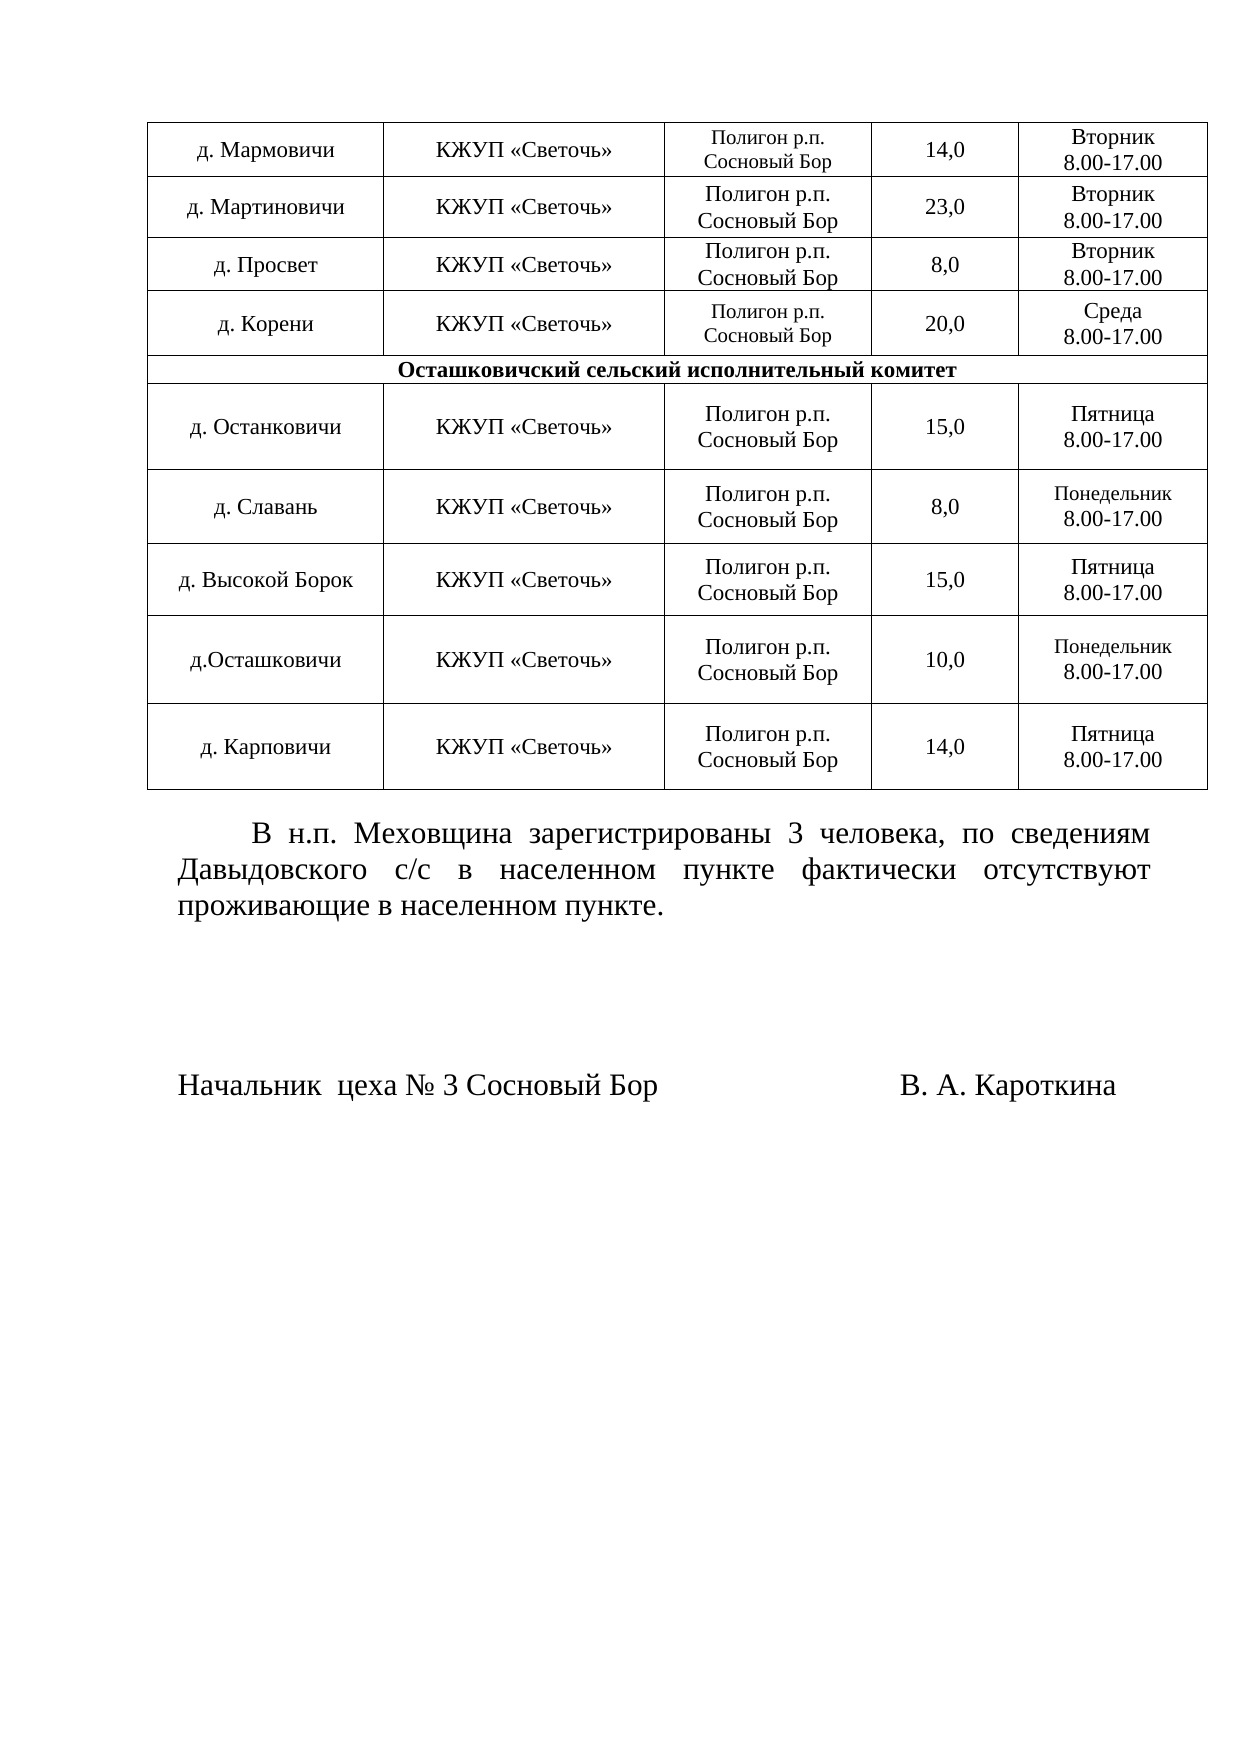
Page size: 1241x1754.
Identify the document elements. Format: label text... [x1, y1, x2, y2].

table_cell д.Осташковичи [148, 616, 383, 702]
table_cell Пятница 8.00-17.00 [1019, 384, 1207, 469]
table_cell 15,0 [872, 384, 1018, 469]
table_cell КЖУП «Светочь» [384, 704, 664, 789]
table_cell КЖУП «Светочь» [384, 384, 664, 469]
table_cell 23,0 [872, 177, 1018, 237]
table_cell д. Мармовичи [148, 123, 383, 176]
table_cell КЖУП «Светочь» [384, 238, 664, 290]
table_cell д. Корени [148, 291, 383, 355]
table_cell Полигон р.п. Сосновый Бор [665, 616, 871, 702]
table_cell д. Просвет [148, 238, 383, 290]
table_cell 20,0 [872, 291, 1018, 355]
table_cell КЖУП «Светочь» [384, 544, 664, 615]
table_cell 14,0 [872, 704, 1018, 789]
table_cell Вторник 8.00-17.00 [1019, 177, 1207, 237]
text Начальник цеха № 3 Сосновый Бор В. А. Кароткина [177, 1066, 1152, 1102]
table_cell 14,0 [872, 123, 1018, 176]
table_cell 10,0 [872, 616, 1018, 702]
table_cell Полигон р.п. Сосновый Бор [665, 470, 871, 543]
table_cell Вторник 8.00-17.00 [1019, 238, 1207, 290]
table_cell Полигон р.п. Сосновый Бор [665, 177, 871, 237]
table_cell КЖУП «Светочь» [384, 123, 664, 176]
table_cell Полигон р.п. Сосновый Бор [665, 238, 871, 290]
table_cell д. Мартиновичи [148, 177, 383, 237]
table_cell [665, 123, 871, 176]
table_cell КЖУП «Светочь» [384, 291, 664, 355]
table_cell 8,0 [872, 470, 1018, 543]
table_cell Полигон р.п. Сосновый Бор [665, 544, 871, 615]
table_cell д. Останковичи [148, 384, 383, 469]
table_cell 15,0 [872, 544, 1018, 615]
table_cell КЖУП «Светочь» [384, 616, 664, 702]
table_cell Понедельник 8.00-17.00 [1019, 470, 1207, 543]
table_cell Среда 8.00-17.00 [1019, 291, 1207, 355]
table_cell д. Высокой Борок [148, 544, 383, 615]
table_cell Полигон р.п. Сосновый Бор [665, 704, 871, 789]
table_cell д. Славань [148, 470, 383, 543]
table_cell Полигон р.п. Сосновый Бор [665, 291, 871, 355]
text В н.п. Меховщина зарегистрированы 3 человека, по сведениям Давыдовского с/с в населенном пункте фактически отсутствуют проживающие в населенном пункте. [177, 814, 1152, 922]
table_cell Пятница 8.00-17.00 [1019, 704, 1207, 789]
table_cell Вторник 8.00-17.00 [1019, 123, 1207, 176]
table_cell 8,0 [872, 238, 1018, 290]
table_cell КЖУП «Светочь» [384, 177, 664, 237]
table_cell Понедельник 8.00-17.00 [1019, 616, 1207, 702]
table_cell Осташковичский сельский исполнительный комитет [148, 356, 1207, 383]
table_cell Полигон р.п. Сосновый Бор [665, 384, 871, 469]
table_cell Пятница 8.00-17.00 [1019, 544, 1207, 615]
table_cell д. Карповичи [148, 704, 383, 789]
table_cell КЖУП «Светочь» [384, 470, 664, 543]
